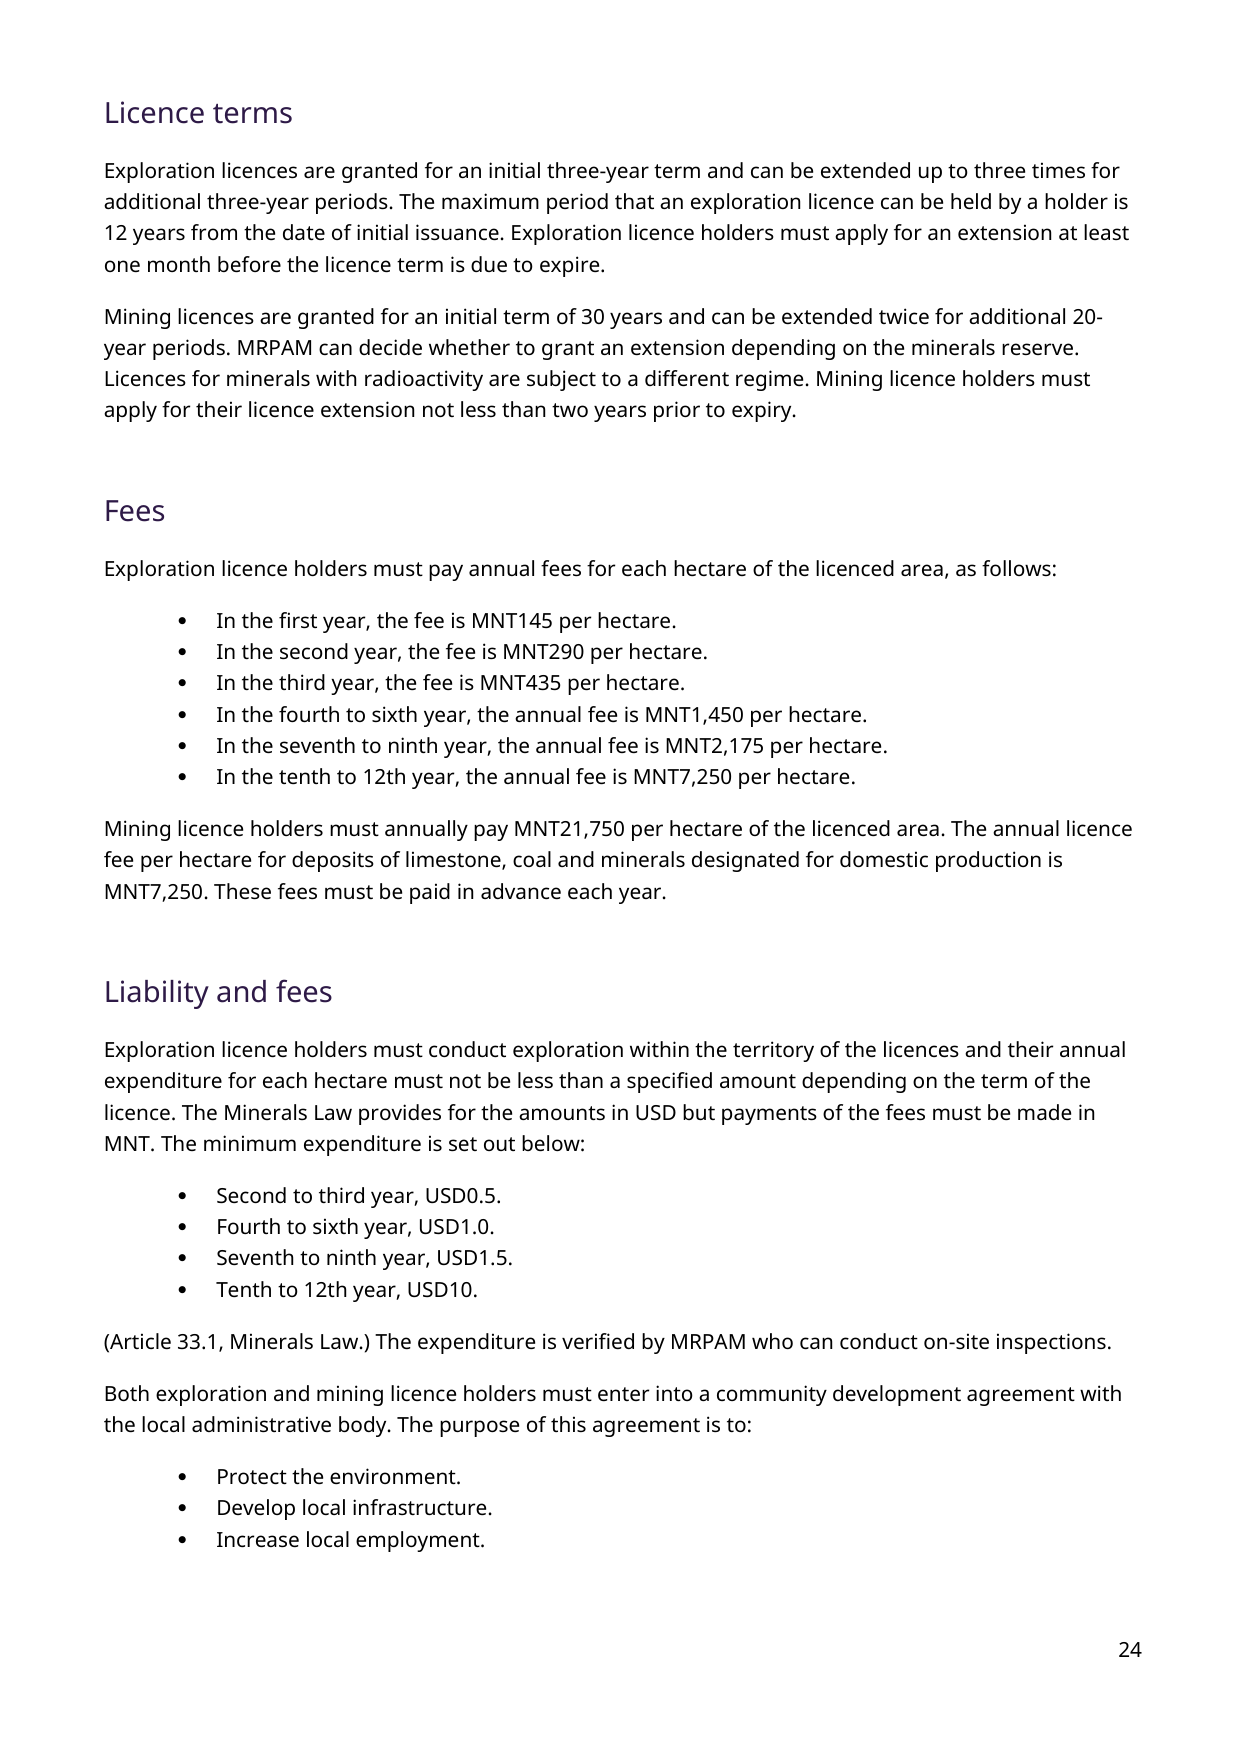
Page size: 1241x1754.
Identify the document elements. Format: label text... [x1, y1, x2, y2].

list In the seventh to ninth year, the annual fee is MNT2,175 per hectare. [178, 728, 1142, 759]
subtitle Liability and fees [103, 968, 1142, 1012]
list Second to third year, USD0.5. [178, 1178, 1142, 1209]
list In the first year, the fee is MNT145 per hectare. [178, 603, 1142, 634]
text Mining licences are granted for an initial term of 30 years and can be extended twice for additional 20-year periods. MRPAM can decide whether to grant an extension depending on the minerals reserve. Licences for minerals with radioactivity are subject to a different regime. Mining licence holders must apply for their licence extension not less than two years prior to expiry. [103, 299, 1142, 424]
list Seventh to ninth year, USD1.5. [178, 1241, 1142, 1272]
list In the fourth to sixth year, the annual fee is MNT1,450 per hectare. [178, 697, 1142, 728]
text Exploration licence holders must conduct exploration within the territory of the licences and their annual expenditure for each hectare must not be less than a specified amount depending on the term of the licence. The Minerals Law provides for the amounts in USD but payments of the fees must be made in MNT. The minimum expenditure is set out below: [103, 1032, 1142, 1157]
list Tenth to 12th year, USD10. [178, 1272, 1142, 1303]
list Protect the environment. [178, 1459, 1142, 1491]
text Exploration licences are granted for an initial three-year term and can be extended up to three times for additional three-year periods. The maximum period that an exploration licence can be held by a holder is 12 years from the date of initial issuance. Exploration licence holders must apply for an extension at least one month before the licence term is due to expire. [103, 153, 1142, 278]
subtitle Fees [103, 487, 1142, 530]
list Increase local employment. [178, 1522, 1142, 1553]
text Both exploration and mining licence holders must enter into a community development agreement with the local administrative body. The purpose of this agreement is to: [103, 1376, 1142, 1439]
list Fourth to sixth year, USD1.0. [178, 1209, 1142, 1241]
list Develop local infrastructure. [178, 1491, 1142, 1522]
subtitle Licence terms [103, 89, 1142, 132]
list In the tenth to 12th year, the annual fee is MNT7,250 per hectare. [178, 759, 1142, 791]
list In the second year, the fee is MNT290 per hectare. [178, 634, 1142, 666]
text Exploration licence holders must pay annual fees for each hectare of the licenced area, as follows: [103, 551, 1142, 582]
list In the third year, the fee is MNT435 per hectare. [178, 666, 1142, 697]
text (Article 33.1, Minerals Law.) The expenditure is verified by MRPAM who can conduct on-site inspections. [103, 1324, 1142, 1355]
text Mining licence holders must annually pay MNT21,750 per hectare of the licenced area. The annual licence fee per hectare for deposits of limestone, coal and minerals designated for domestic production is MNT7,250. These fees must be paid in advance each year. [103, 812, 1142, 905]
